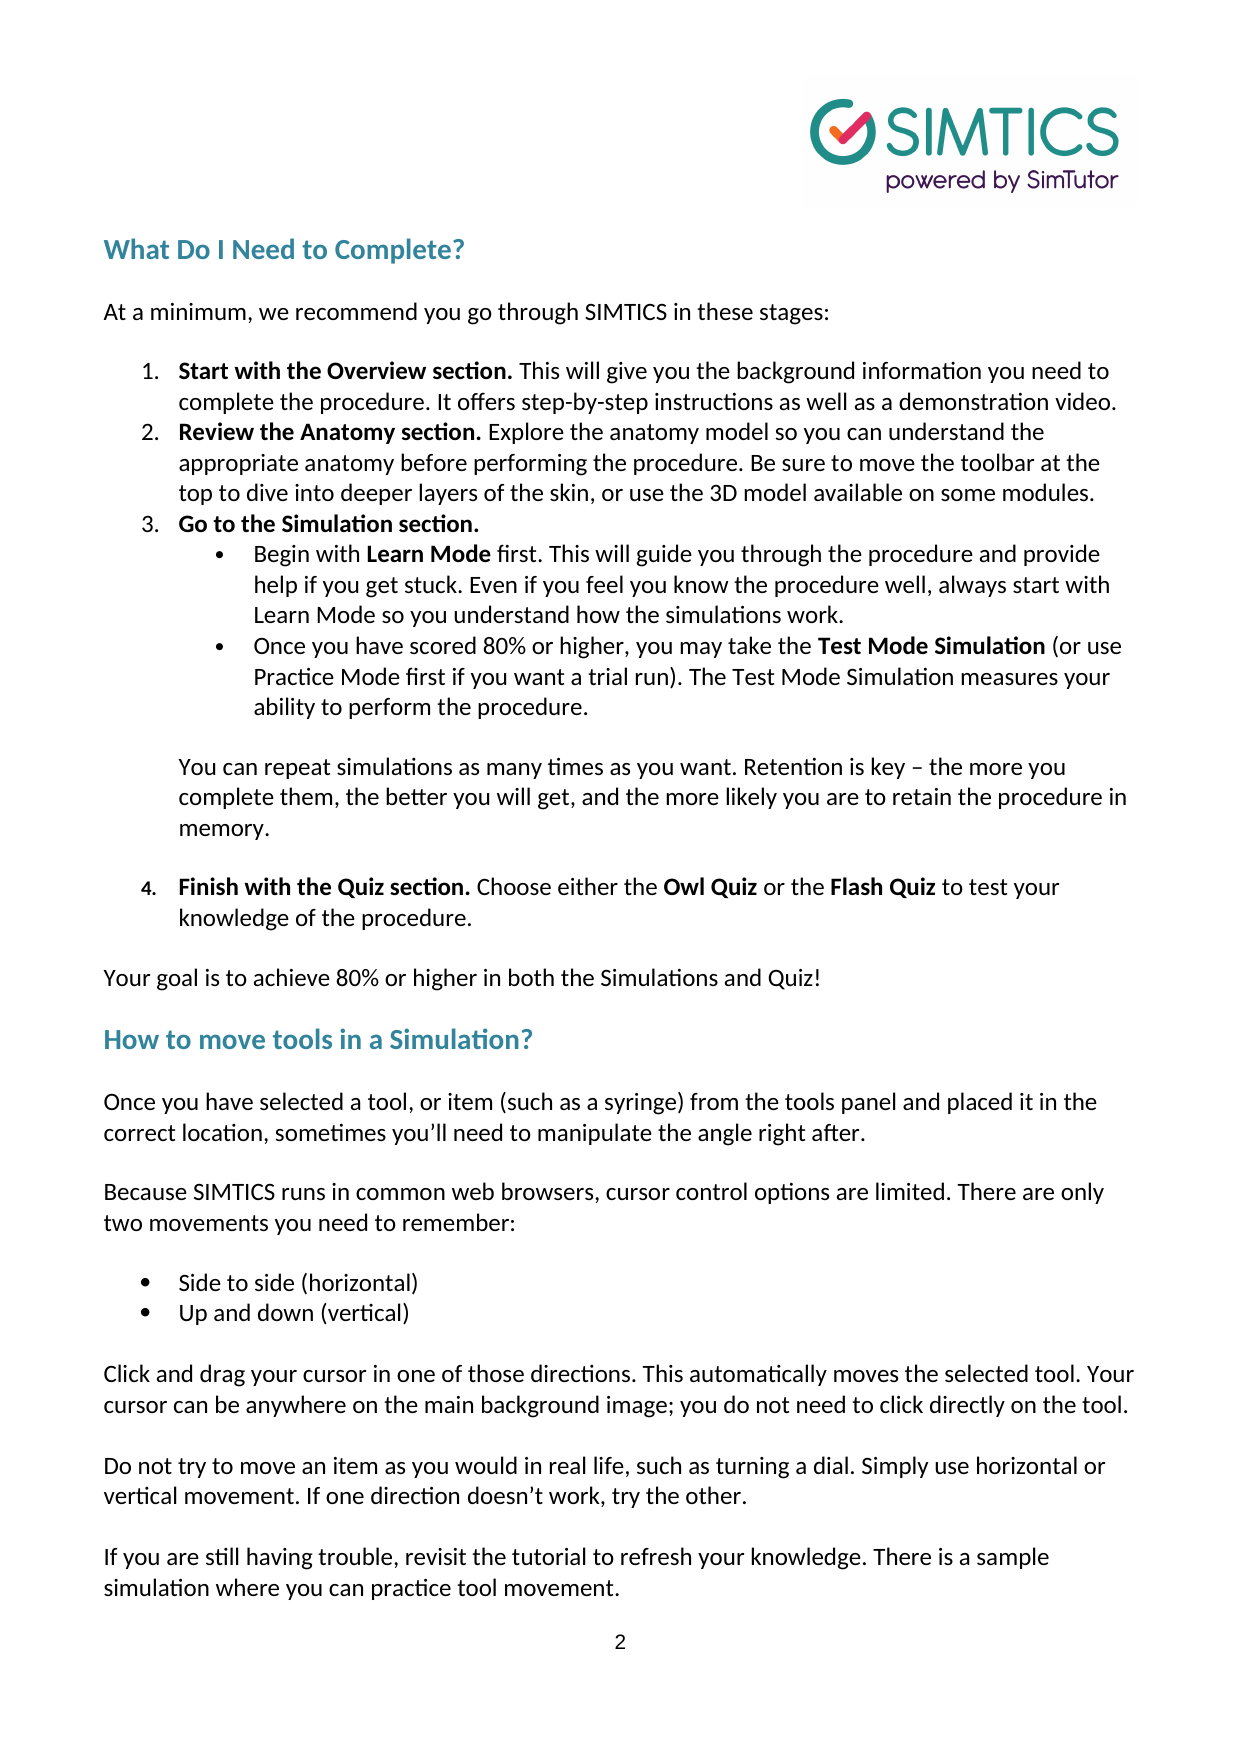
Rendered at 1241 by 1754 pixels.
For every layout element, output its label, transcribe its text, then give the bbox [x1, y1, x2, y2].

picture [803, 75, 1137, 207]
text At a minimum, we recommend you go through SIMTICS in these stages: [103, 296, 1137, 326]
list Go to the Simulation section. [141, 508, 1137, 538]
text How to move tools in a Simulation? [103, 1021, 1137, 1057]
list Side to side (horizontal) [141, 1267, 1137, 1297]
text Do not try to move an item as you would in real life, such as turning a dial. Simply use horizontal or vertical movement. If one direction doesn’t work, try the other. [103, 1450, 1137, 1511]
list Begin with Learn Mode first. This will guide you through the procedure and provide help if you get stuck. Even if you feel you know the procedure well, always start with Learn Mode so you understand how the simulations work. [216, 538, 1137, 630]
text Once you have selected a tool, or item (such as a syringe) from the tools panel and placed it in the correct location, sometimes you’ll need to manipulate the angle right after. [103, 1086, 1137, 1147]
text What Do I Need to Complete? [103, 231, 1137, 267]
text If you are still having trouble, revisit the tutorial to refresh your knowledge. There is a sample simulation where you can practice tool movement. [103, 1541, 1137, 1602]
list Up and down (vertical) [141, 1297, 1137, 1328]
text Your goal is to achieve 80% or higher in both the Simulations and Quiz! [103, 962, 1137, 992]
text Click and drag your cursor in one of those directions. This automatically moves the selected tool. Your cursor can be anywhere on the main background image; you do not need to click directly on the tool. [103, 1358, 1137, 1419]
list Finish with the Quiz section. Choose either the Owl Quiz or the Flash Quiz to test your knowledge of the procedure. [141, 872, 1137, 933]
list Once you have scored 80% or higher, you may take the Test Mode Simulation (or use Practice Mode first if you want a trial run). The Test Mode Simulation measures your ability to perform the procedure. [216, 630, 1137, 722]
list Review the Anatomy section. Explore the anatomy model so you can understand the appropriate anatomy before performing the procedure. Be sure to move the toolbar at the top to dive into deeper layers of the skin, or use the 3D model available on some modules. [141, 416, 1137, 508]
text Because SIMTICS runs in common web browsers, cursor control options are limited. There are only two movements you need to remember: [103, 1176, 1137, 1237]
list Start with the Overview section. This will give you the background information you need to complete the procedure. It offers step-by-step instructions as well as a demonstration video. [141, 355, 1137, 416]
text You can repeat simulations as many times as you want. Retention is key – the more you complete them, the better you will get, and the more likely you are to retain the procedure in memory. [178, 751, 1137, 842]
